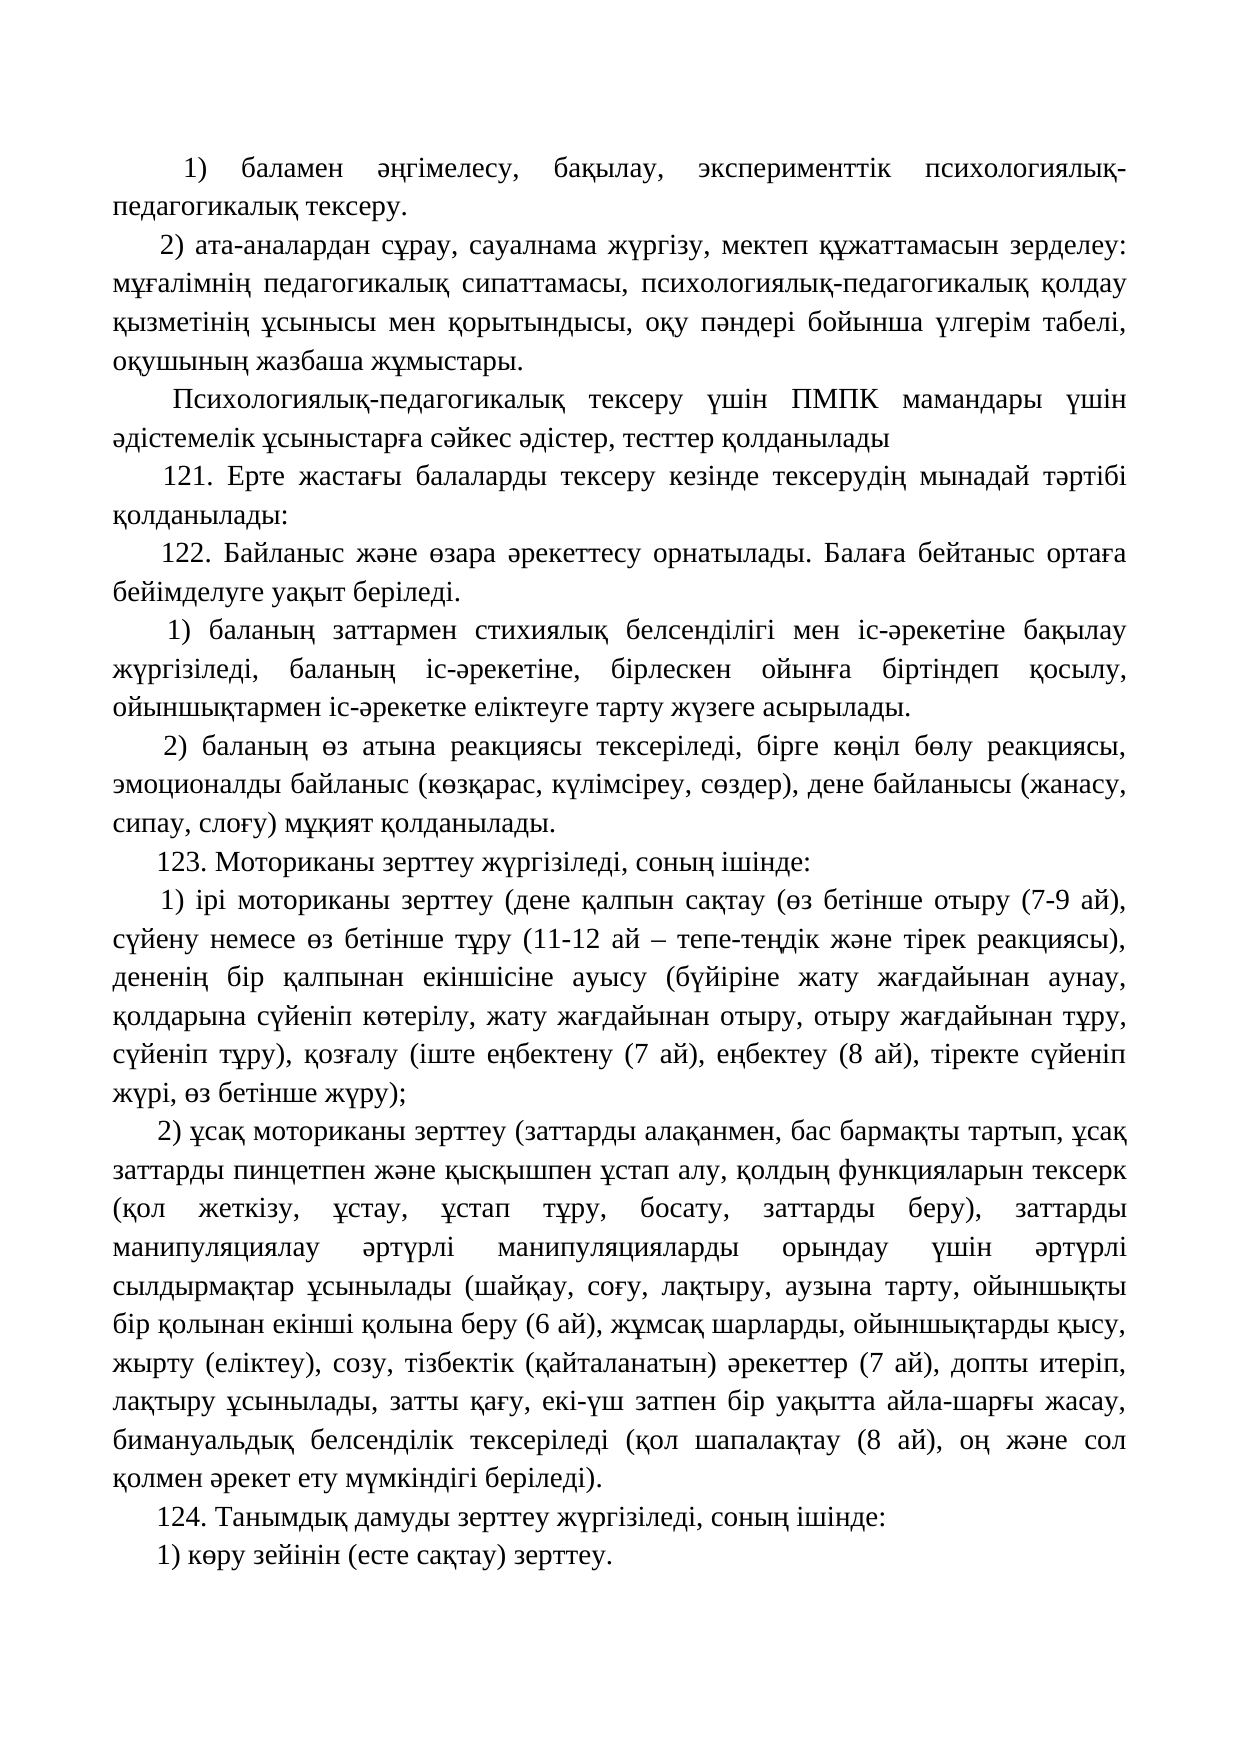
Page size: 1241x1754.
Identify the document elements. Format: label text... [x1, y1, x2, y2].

text 1) ірі моториканы зерттеу (дене қалпын сақтау (өз бетінше отыру (7-9 ай), сүйену немесе өз бетінше тұру (11-12 ай – тепе-теңдік және тірек реакциясы), дененің бір қалпынан екіншісіне ауысу (бүйіріне жату жағдайынан аунау, қолдарына сүйеніп көтерілу, жату жағдайынан отыру, отыру жағдайынан тұру, сүйеніп тұру), қозғалу (іште еңбектену (7 ай), еңбектеу (8 ай), тіректе сүйеніп жүрі, өз бетінше жүру); [112, 882, 1128, 1108]
text 1) көру зейінін (есте сақтау) зерттеу. [112, 1537, 1128, 1571]
text 124. Танымдық дамуды зерттеу жүргізіледі, соның ішінде: [112, 1499, 1128, 1532]
text 1) баланың заттармен стихиялық белсенділігі мен іс-әрекетіне бақылау жүргізіледі, баланың іс-әрекетіне, бірлескен ойынға біртіндеп қосылу, ойыншықтармен іс-әрекетке еліктеуге тарту жүзеге асырылады. [112, 612, 1128, 723]
text 2) баланың өз атына реакциясы тексеріледі, бірге көңіл бөлу реакциясы, эмоционалды байланыс (көзқарас, күлімсіреу, сөздер), дене байланысы (жанасу, сипау, слоғу) мұқият қолданылады. [112, 728, 1128, 839]
text 122. Байланыс және өзара әрекеттесу орнатылады. Балаға бейтаныс ортаға бейімделуге уақыт беріледі. [112, 535, 1128, 607]
text 2) ата-аналардан сұрау, сауалнама жүргізу, мектеп құжаттамасын зерделеу: мұғалімнің педагогикалық сипаттамасы, психологиялық-педагогикалық қолдау қызметінің ұсынысы мен қорытындысы, оқу пәндері бойынша үлгерім табелі, оқушының жазбаша жұмыстары. [112, 227, 1128, 376]
text 121. Ерте жастағы балаларды тексеру кезінде тексерудің мынадай тәртібі қолданылады: [112, 458, 1128, 530]
text 123. Моториканы зерттеу жүргізіледі, соның ішінде: [112, 844, 1128, 877]
text 2) ұсақ моториканы зерттеу (заттарды алақанмен, бас бармақты тартып, ұсақ заттарды пинцетпен және қысқышпен ұстап алу, қолдың функцияларын тексерк (қол жеткізу, ұстау, ұстап тұру, босату, заттарды беру), заттарды манипуляциялау әртүрлі манипуляцияларды орындау үшін әртүрлі сылдырмақтар ұсынылады (шайқау, соғу, лақтыру, аузына тарту, ойыншықты бір қолынан екінші қолына беру (6 ай), жұмсақ шарларды, ойыншықтарды қысу, жырту (еліктеу), созу, тізбектік (қайталанатын) әрекеттер (7 ай), допты итеріп, лақтыру ұсынылады, затты қағу, екі-үш затпен бір уақытта айла-шарғы жасау, бимануальдық белсенділік тексеріледі (қол шапалақтау (8 ай), оң және сол қолмен әрекет ету мүмкіндігі беріледі). [112, 1113, 1128, 1494]
text Психологиялық-педагогикалық тексеру үшін ПМПК мамандары үшін әдістемелік ұсыныстарға сәйкес әдістер, тесттер қолданылады [112, 381, 1128, 453]
text 1) баламен әңгімелесу, бақылау, эксперименттік психологиялық-педагогикалық тексеру. [112, 150, 1128, 222]
